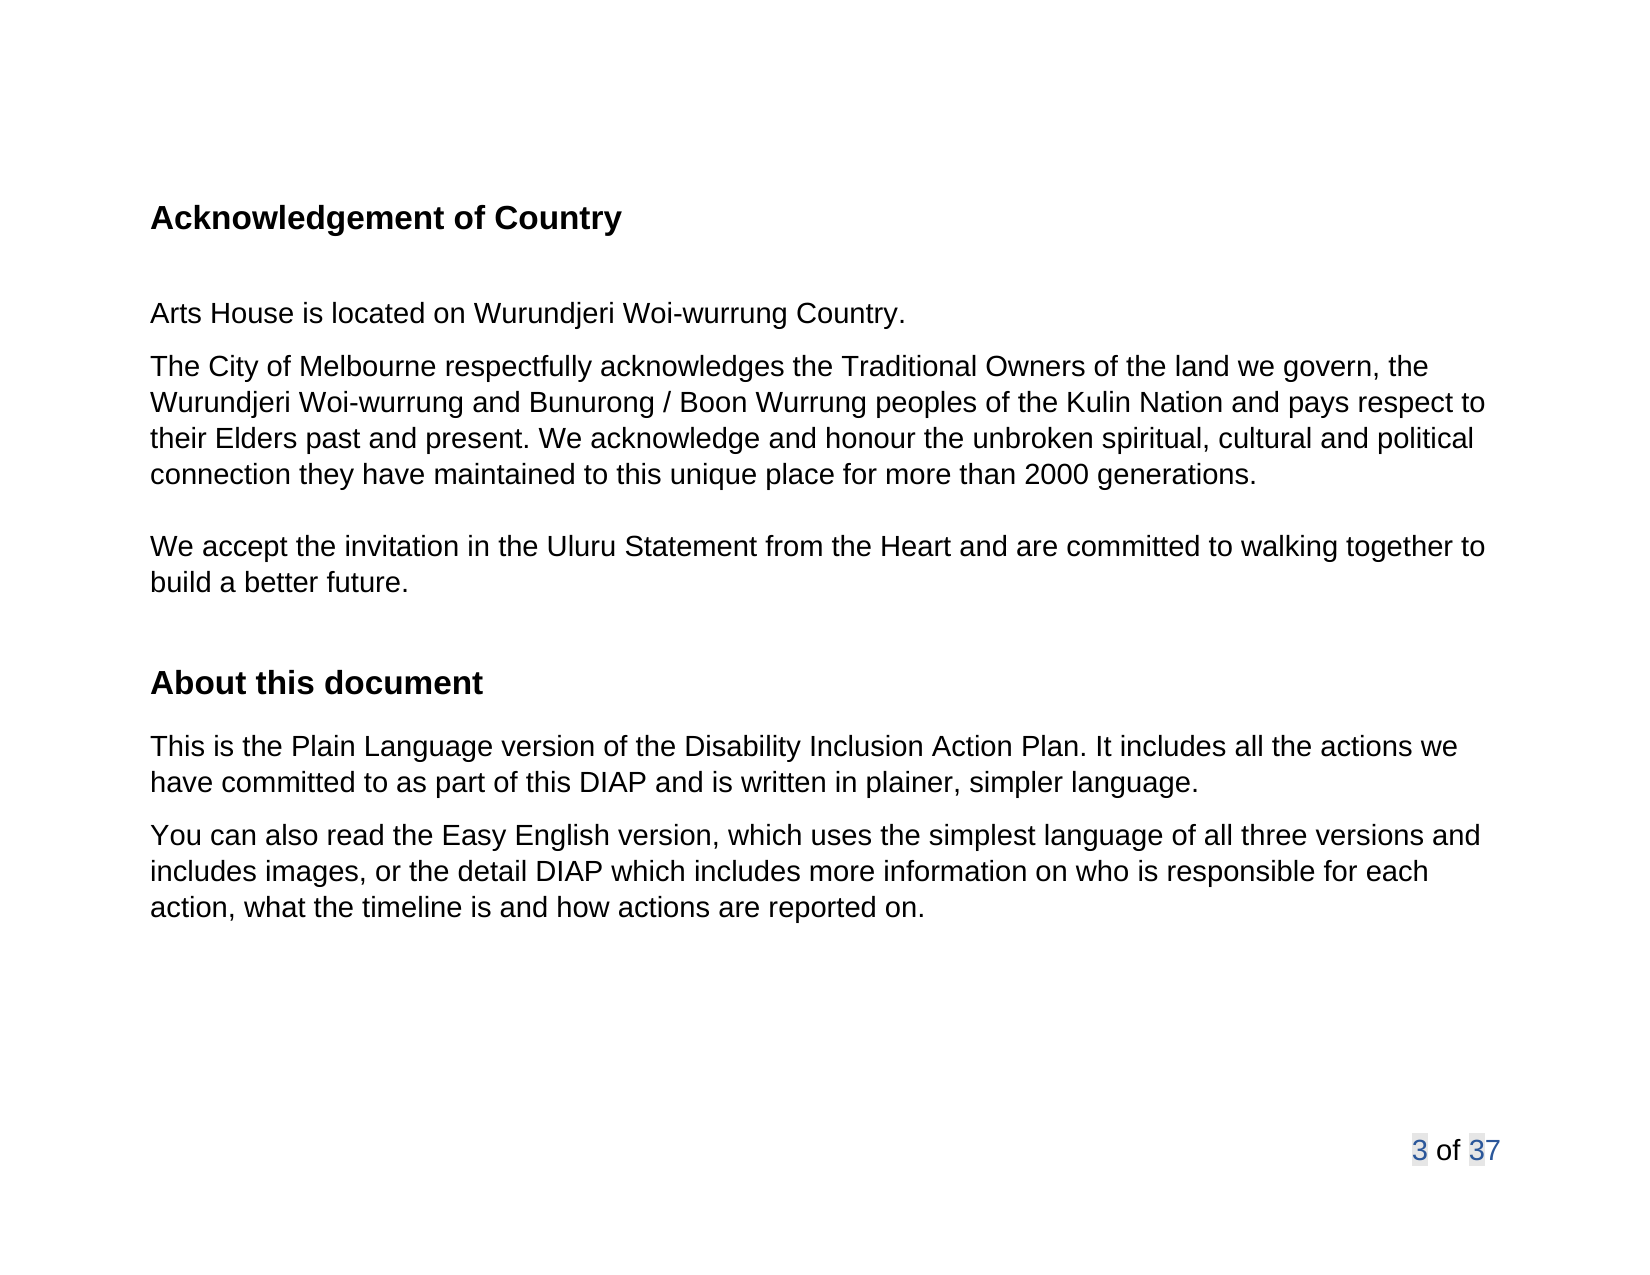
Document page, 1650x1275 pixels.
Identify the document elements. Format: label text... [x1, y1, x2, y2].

subtitle About this document [150, 663, 1500, 701]
text This is the Plain Language version of the Disability Inclusion Action Plan. It includes all the actions we have committed to as part of this DIAP and is written in plainer, simpler language. [150, 729, 1500, 799]
text Arts House is located on Wurundjeri Woi-wurrung Country. [150, 296, 1500, 329]
subtitle Acknowledgement of Country [150, 198, 1500, 237]
text The City of Melbourne respectfully acknowledges the Traditional Owners of the land we govern, the Wurundjeri Woi-wurrung and Bunurong / Boon Wurrung peoples of the Kulin Nation and pays respect to their Elders past and present. We acknowledge and honour the unbroken spiritual, cultural and political connection they have maintained to this unique place for more than 2000 generations. We accept the invitation in the Uluru Statement from the Heart and are committed to walking together to build a better future. [150, 349, 1500, 635]
text You can also read the Easy English version, which uses the simplest language of all three versions and includes images, or the detail DIAP which includes more information on who is responsible for each action, what the timeline is and how actions are reported on. [150, 818, 1500, 960]
